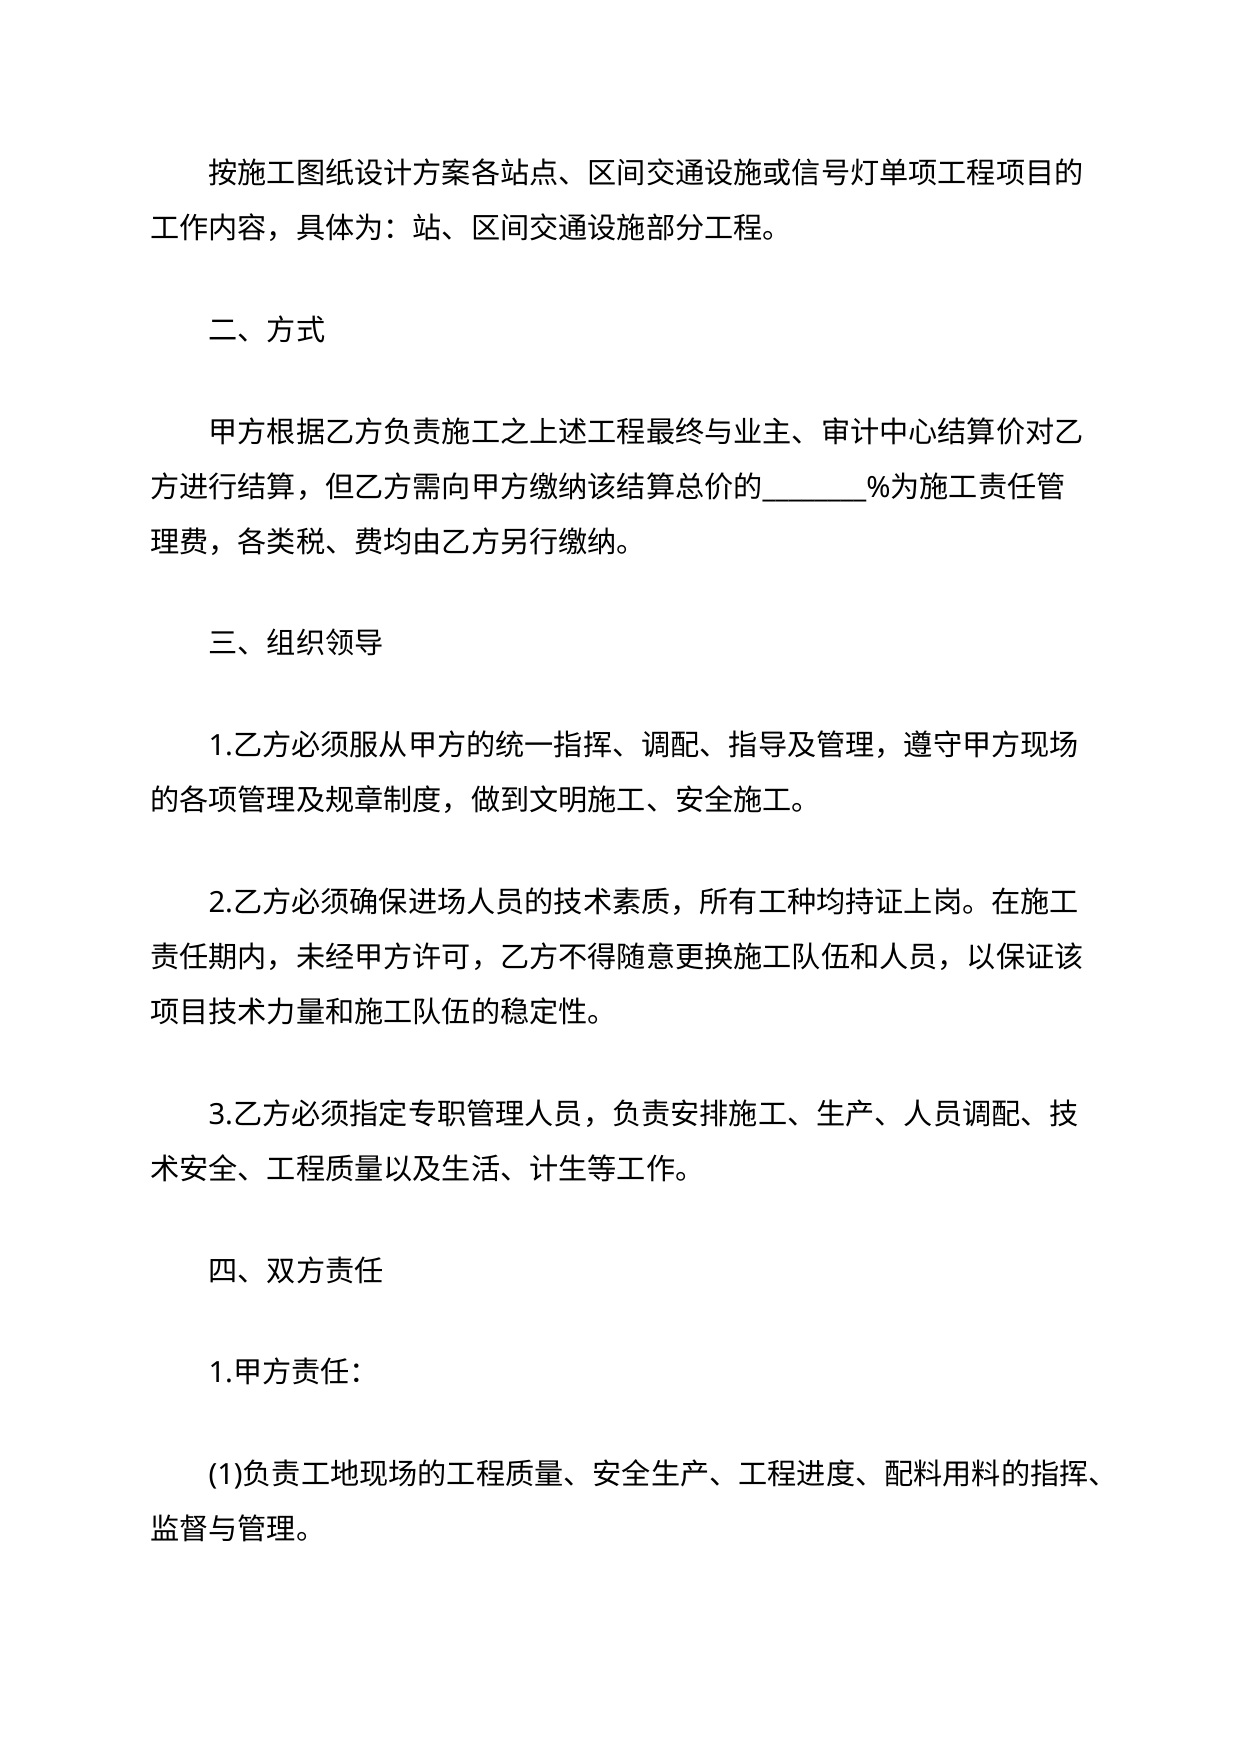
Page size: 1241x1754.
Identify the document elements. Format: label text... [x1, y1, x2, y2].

text 甲方根据乙方负责施工之上述工程最终与业主、审计中心结算价对乙方进行结算，但乙方需向甲方缴纳该结算总价的________%为施工责任管理费，各类税、费均由乙方另行缴纳。 [150, 408, 1090, 561]
text 2.乙方必须确保进场人员的技术素质，所有工种均持证上岗。在施工责任期内，未经甲方许可，乙方不得随意更换施工队伍和人员，以保证该项目技术力量和施工队伍的稳定性。 [150, 879, 1090, 1031]
text 1.乙方必须服从甲方的统一指挥、调配、指导及管理，遵守甲方现场的各项管理及规章制度，做到文明施工、安全施工。 [150, 722, 1090, 819]
text 四、双方责任 [150, 1247, 1090, 1289]
text 3.乙方必须指定专职管理人员，负责安排施工、生产、人员调配、技术安全、工程质量以及生活、计生等工作。 [150, 1090, 1090, 1188]
text 1.甲方责任： [150, 1349, 1090, 1391]
text (1)负责工地现场的工程质量、安全生产、工程进度、配料用料的指挥、监督与管理。 [150, 1451, 1090, 1548]
text 按施工图纸设计方案各站点、区间交通设施或信号灯单项工程项目的工作内容，具体为：站、区间交通设施部分工程。 [150, 150, 1090, 247]
text 三、组织领导 [150, 620, 1090, 662]
text 二、方式 [150, 307, 1090, 349]
